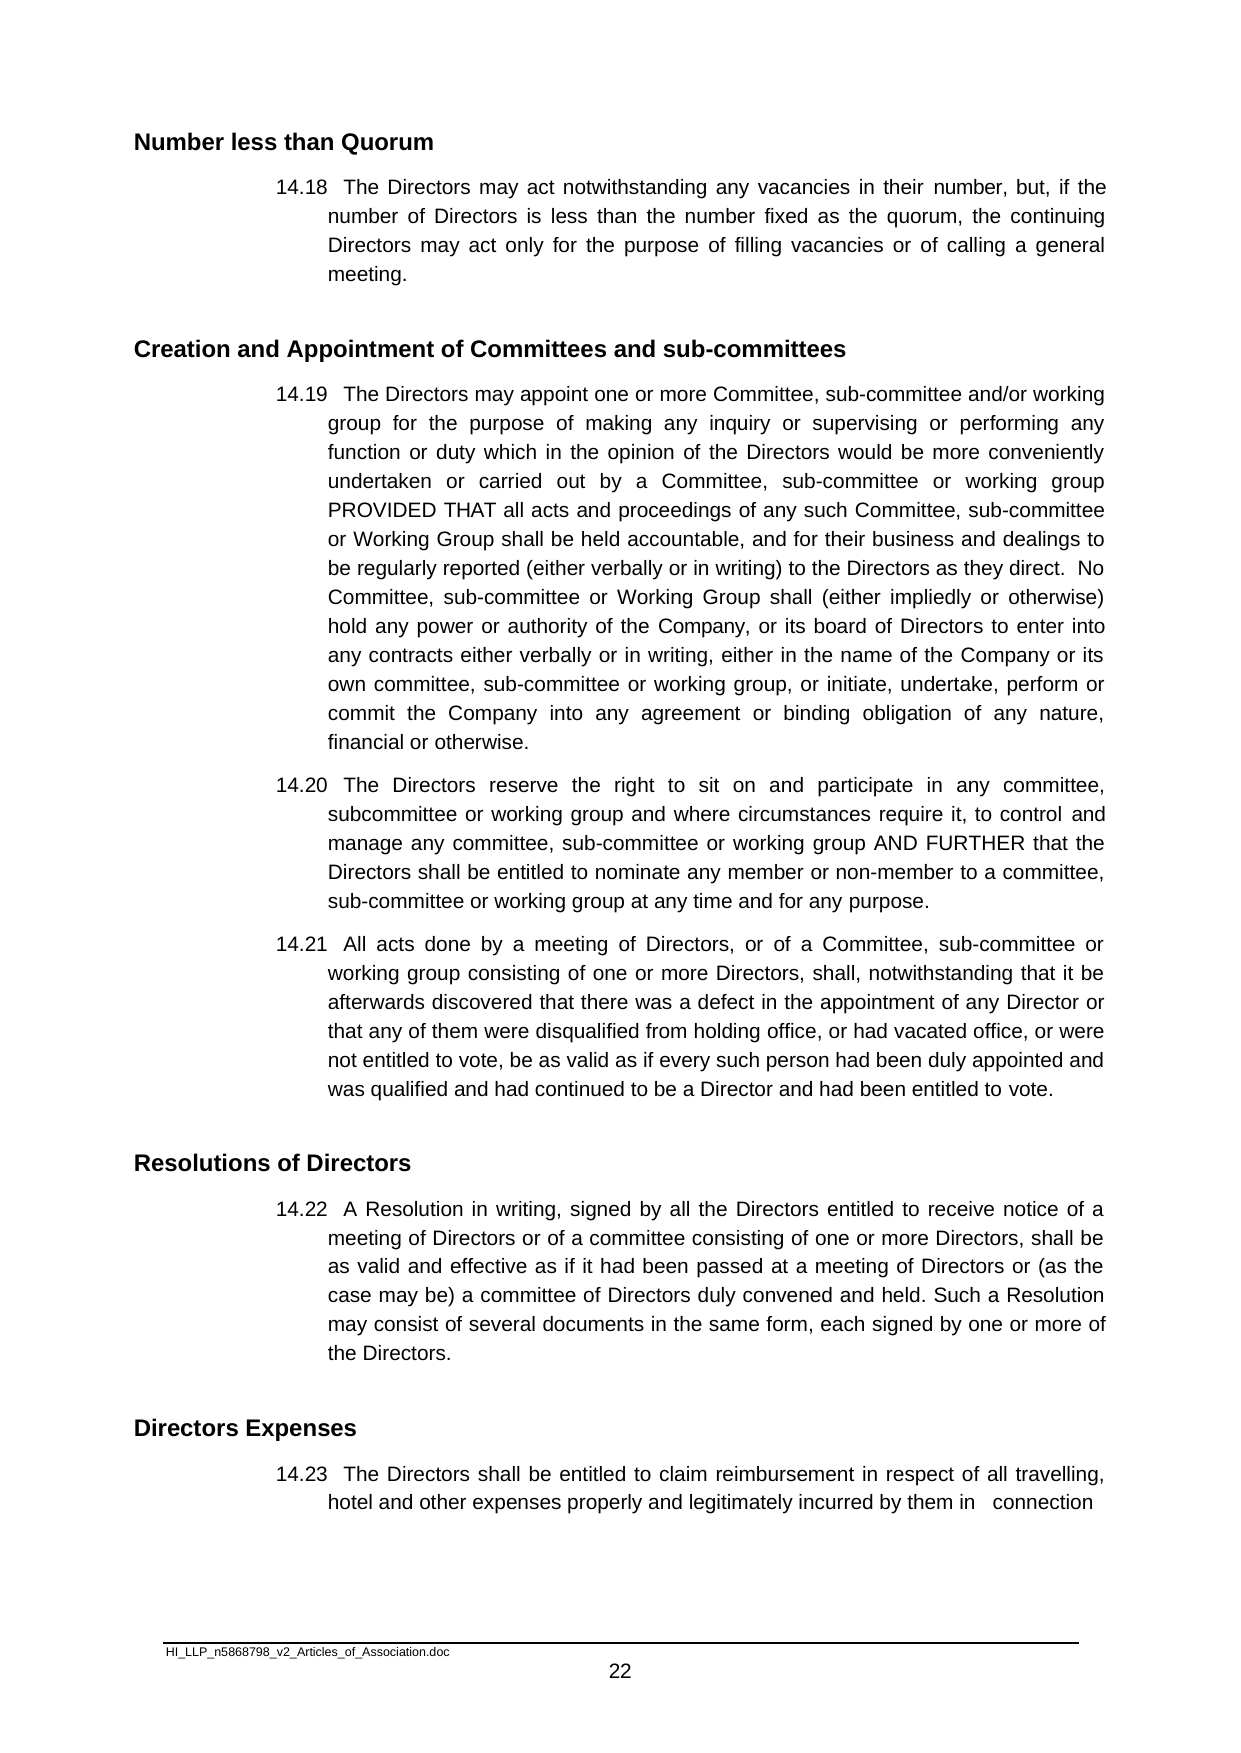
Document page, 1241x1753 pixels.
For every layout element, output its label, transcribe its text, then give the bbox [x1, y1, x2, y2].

list All acts done by a meeting of Directors, or of a Committee, sub-committee or working group consisting of one or more Directors, shall, notwithstanding that it be afterwards discovered that there was a defect in the appointment of any Director or that any of them were disqualified from holding office, or had vacated office, or were not entitled to vote, be as valid as if every such person had been duly appointed and was qualified and had continued to be a Director and had been entitled to vote. [276, 932, 1106, 1100]
subtitle Directors Expenses [133, 1414, 1116, 1441]
subtitle Number less than Quorum [133, 127, 1116, 155]
subtitle Resolutions of Directors [133, 1149, 1116, 1177]
list The Directors may act notwithstanding any vacancies in their number, but, if the number of Directors is less than the number fixed as the quorum, the continuing Directors may act only for the purpose of filling vacancies or of calling a general meeting. [276, 175, 1107, 286]
list The Directors reserve the right to sit on and participate in any committee, subcommittee or working group and where circumstances require it, to control and manage any committee, sub-committee or working group AND FURTHER that the Directors shall be entitled to nominate any member or non-member to a committee, sub-committee or working group at any time and for any purpose. [276, 773, 1106, 912]
list The Directors may appoint one or more Committee, sub-committee and/or working group for the purpose of making any inquiry or supervising or performing any function or duty which in the opinion of the Directors would be more conveniently undertaken or carried out by a Committee, sub-committee or working group PROVIDED THAT all acts and proceedings of any such Committee, sub-committee or Working Group shall be held accountable, and for their business and dealings to be regularly reported (either verbally or in writing) to the Directors as they direct. No Committee, sub-committee or Working Group shall (either impliedly or otherwise) hold any power or authority of the Company, or its board of Directors to enter into any contracts either verbally or in writing, either in the name of the Company or its own committee, sub-committee or working group, or initiate, undertake, perform or commit the Company into any agreement or binding obligation of any nature, financial or otherwise. [276, 382, 1106, 753]
list A Resolution in writing, signed by all the Directors entitled to receive notice of a meeting of Directors or of a committee consisting of one or more Directors, shall be as valid and effective as if it had been passed at a meeting of Directors or (as the case may be) a committee of Directors duly convened and held. Such a Resolution may consist of several documents in the same form, each signed by one or more of the Directors. [276, 1196, 1106, 1365]
list The Directors shall be entitled to claim reimbursement in respect of all travelling, hotel and other expenses properly and legitimately incurred by them in connection [276, 1461, 1106, 1513]
subtitle Creation and Appointment of Committees and sub-committees [133, 334, 1116, 362]
